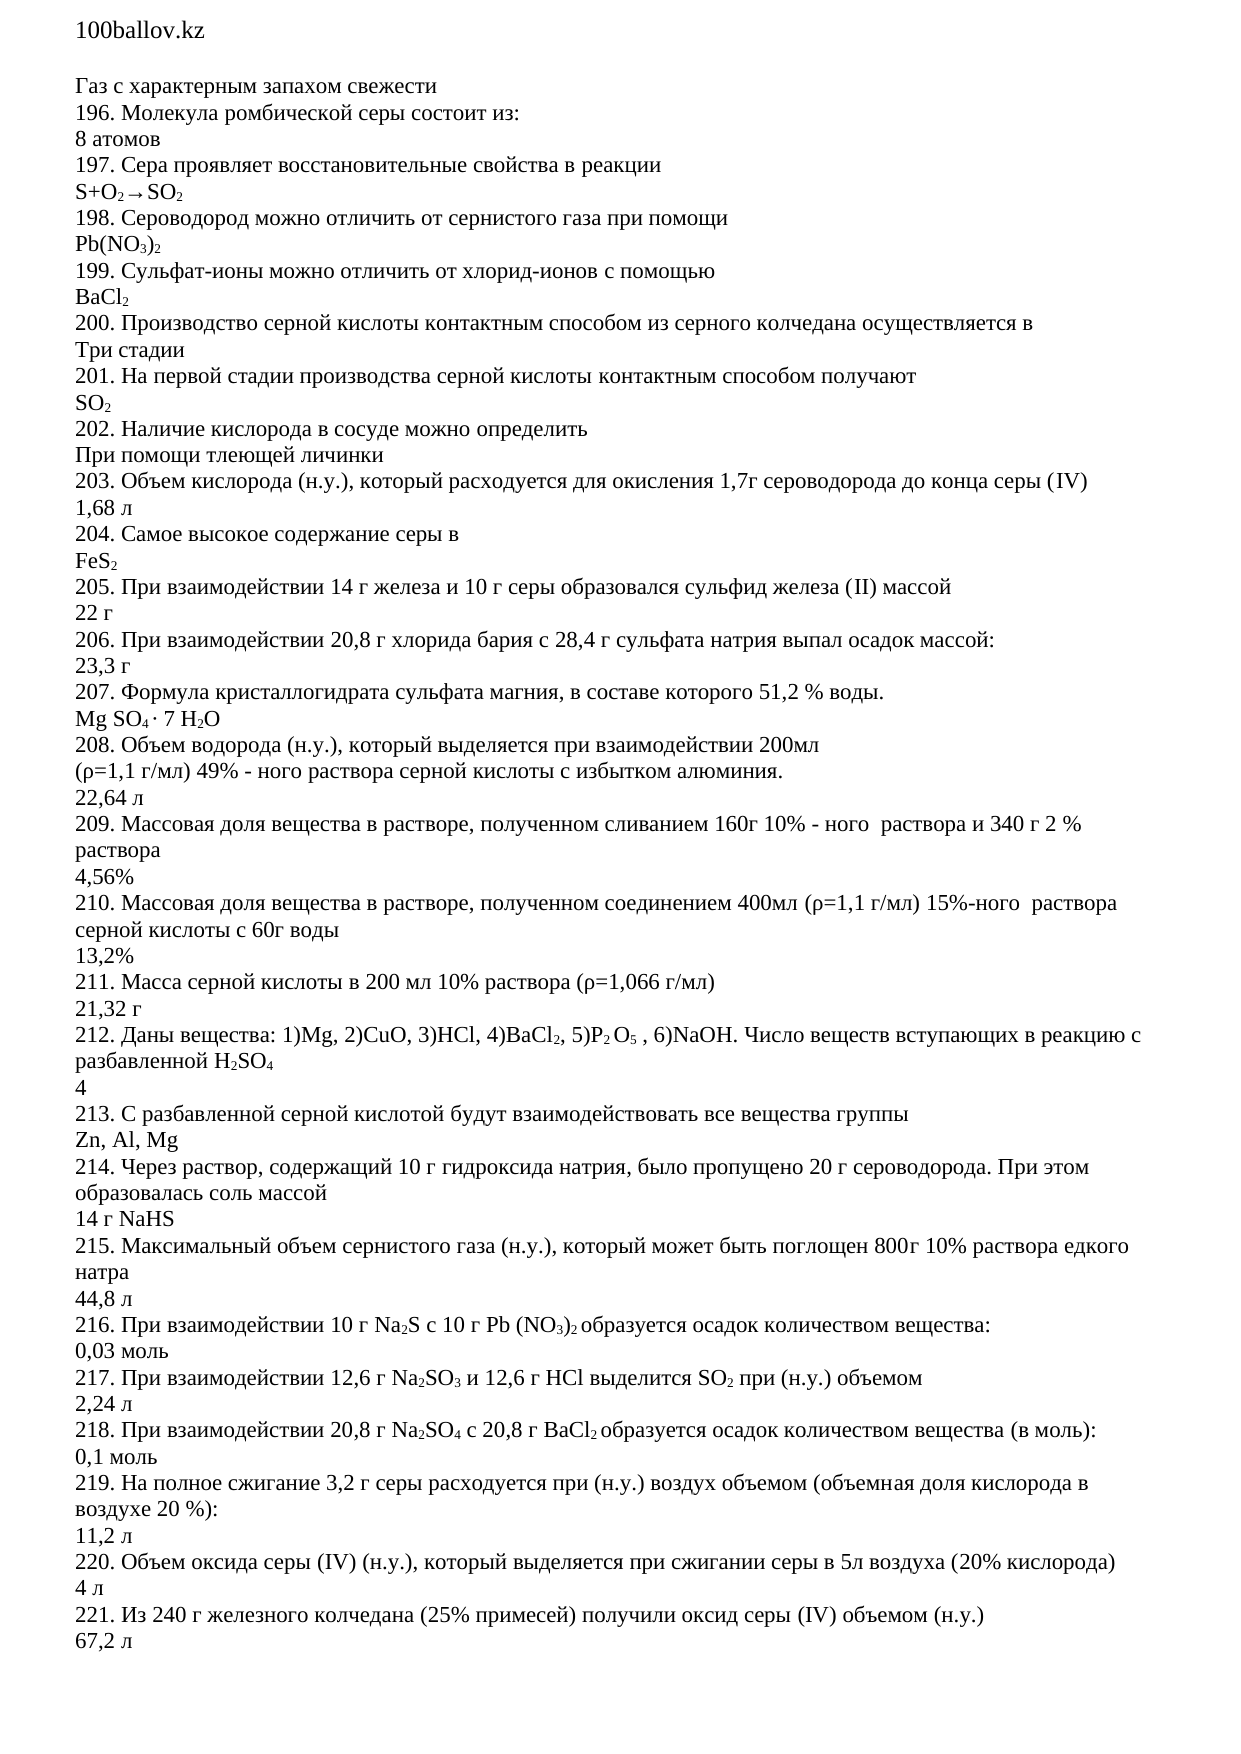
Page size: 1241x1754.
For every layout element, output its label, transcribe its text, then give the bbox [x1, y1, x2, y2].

text 204. Самое высокое содержание серы в [75, 520, 1165, 547]
text FeS2 [75, 547, 1165, 573]
text 0,03 моль [75, 1337, 1165, 1364]
text Zn, Al, Mg [75, 1126, 1165, 1153]
text 207. Формула кристаллогидрата сульфата магния, в составе которого 51,2 % воды. [75, 678, 1165, 705]
text При помощи тлеющей личинки [75, 441, 1165, 468]
text 220. Объем оксида серы (IV) (н.у.), который выделяется при сжигании серы в 5л воздуха (20% кислорода) [75, 1548, 1165, 1574]
text 4,56% [75, 863, 1165, 889]
text SO2 [75, 388, 1165, 415]
text 215. Максимальный объем сернистого газа (н.у.), который может быть поглощен 800г 10% раствора едкого натра [75, 1232, 1165, 1284]
text 211. Масса серной кислоты в 200 мл 10% раствора (ρ=1,066 г/мл) [75, 968, 1165, 995]
text 0,1 моль [75, 1443, 1165, 1469]
text 201. На первой стадии производства серной кислоты контактным способом получают [75, 362, 1165, 388]
text 219. На полное сжигание серы расходуется при (н.у.) воздух объемом (объемная доля кислорода в воздухе 20 %): [75, 1469, 1165, 1522]
text Газ с характерным запахом свежести [75, 72, 1165, 99]
text NaHS [75, 1206, 1165, 1232]
text 206. При взаимодействии хлорида бария с сульфата натрия выпал осадок массой: [75, 626, 1165, 652]
text 214. Через раствор, содержащий гидроксида натрия, было пропущено сероводорода. При этом образовалась соль массой [75, 1153, 1165, 1206]
text 197. Сера проявляет восстановительные свойства в реакции [75, 151, 1165, 178]
text 210. Массовая доля вещества в растворе, полученном соединением 400мл (ρ=1,1 г/мл) 15%-ного раствора серной кислоты с 60г воды [75, 889, 1165, 942]
text 205. При взаимодействии железа и серы образовался сульфид железа (II) массой [75, 573, 1165, 599]
text BaCl2 [75, 283, 1165, 309]
text (ρ=1,1 г/мл) 49% - ного раствора серной кислоты с избытком алюминия. [75, 757, 1165, 784]
text 212. Даны вещества: 1)Mg, 2)CuO, 3)HCl, 4)BaCl2, 5)P2 O5 , 6)NaOH. Число веществ вступающих в реакцию с разбавленной H2SO4 [75, 1021, 1165, 1074]
text 13,2% [75, 942, 1165, 968]
text Pb(NO3)2 [75, 230, 1165, 257]
text 198. Сероводород можно отличить от сернистого газа при помощи [75, 204, 1165, 230]
text 213. С разбавленной серной кислотой будут взаимодействовать все вещества группы [75, 1100, 1165, 1126]
text 4 [75, 1074, 1165, 1100]
text 202. Наличие кислорода в сосуде можно определить [75, 415, 1165, 441]
text 221. Из железного колчедана (25% примесей) получили оксид серы (IV) объемом (н.у.) [75, 1601, 1165, 1627]
text 217. При взаимодействии Na2SO3 и HCl выделится SO2 при (н.у.) объемом [75, 1364, 1165, 1390]
text 208. Объем водорода (н.у.), который выделяется при взаимодействии 200мл [75, 731, 1165, 757]
text 203. Объем кислорода (н.у.), который расходуется для окисления 1,7г сероводорода до конца серы (IV) [75, 468, 1165, 494]
text Три стадии [75, 336, 1165, 362]
text 8 атомов [75, 125, 1165, 151]
text 209. Массовая доля вещества в растворе, полученном сливанием 160г 10% - ного раствора и 2 % раствора [75, 810, 1165, 863]
text Mg SO4 ∙ 7 H2O [75, 705, 1165, 731]
text 216. При взаимодействии Na2S c Pb (NO3)2 образуется осадок количеством вещества: [75, 1311, 1165, 1337]
text 196. Молекула ромбической серы состоит из: [75, 99, 1165, 125]
text 200. Производство серной кислоты контактным способом из серного колчедана осуществляется в [75, 309, 1165, 336]
text 199. Сульфат-ионы можно отличить от хлорид-ионов с помощью [75, 257, 1165, 283]
text 218. При взаимодействии Na2SO4 c BaCl2 образуется осадок количеством вещества (в моль): [75, 1416, 1165, 1443]
